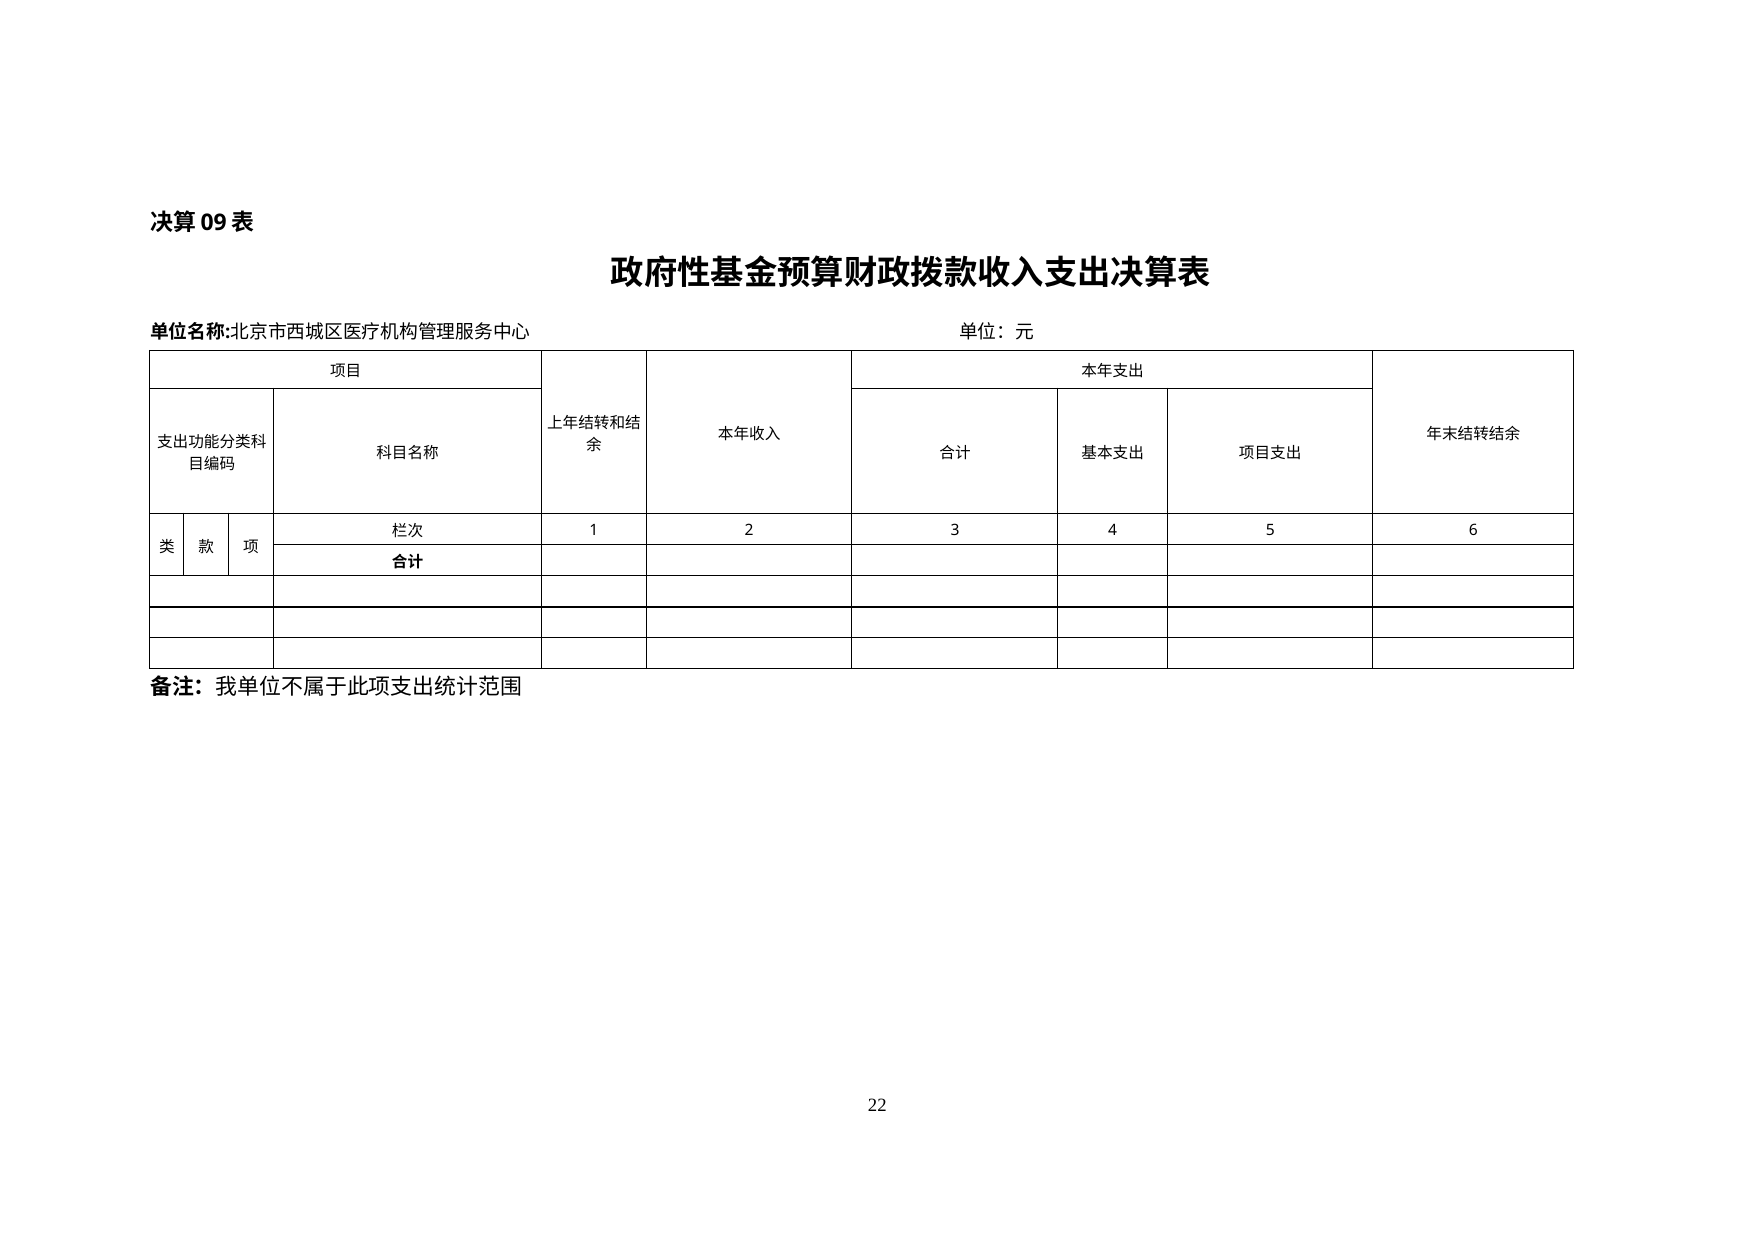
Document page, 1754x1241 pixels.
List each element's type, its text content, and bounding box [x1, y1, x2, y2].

table_cell [542, 545, 646, 575]
table_cell 科目名称 [274, 389, 541, 513]
table_cell [647, 545, 851, 575]
table_cell 4 [1058, 514, 1167, 544]
table_cell [542, 576, 646, 606]
table_cell [274, 638, 541, 668]
table_cell 合计 [274, 545, 541, 575]
table_cell 支出功能分类科目编码 [150, 389, 273, 513]
table_cell [852, 545, 1057, 575]
table_cell [852, 576, 1057, 606]
table_cell [1058, 576, 1167, 606]
table_cell 项 [229, 514, 273, 575]
table_cell [542, 638, 646, 668]
text 政府性基金预算财政拨款收入支出决算表 [150, 241, 1604, 296]
table_cell 款 [184, 514, 228, 575]
table_cell [1373, 608, 1573, 637]
table_cell 类 [150, 514, 183, 575]
table_cell 合计 [852, 389, 1057, 513]
table_cell 2 [647, 514, 851, 544]
table_cell 6 [1373, 514, 1573, 544]
table_cell [150, 608, 273, 637]
table_cell [1373, 576, 1573, 606]
table_cell [1168, 576, 1372, 606]
table_header 本年收入 [647, 351, 851, 513]
table_cell 项目支出 [1168, 389, 1372, 513]
table_cell [647, 638, 851, 668]
table_header 本年支出 [852, 351, 1372, 388]
table_cell [1373, 545, 1573, 575]
text 单位名称:北京市西城区医疗机构管理服务中心 单位：元 [150, 296, 1566, 350]
table_cell 栏次 [274, 514, 541, 544]
table_header 上年结转和结余 [542, 351, 646, 513]
table_cell [1058, 638, 1167, 668]
text 备注：我单位不属于此项支出统计范围 [150, 669, 1604, 701]
table_cell [1373, 638, 1573, 668]
table_cell [1168, 638, 1372, 668]
table_header 项目 [150, 351, 541, 388]
text 决算09表 [150, 187, 1604, 241]
table_cell [647, 576, 851, 606]
table_cell 3 [852, 514, 1057, 544]
table_cell 5 [1168, 514, 1372, 544]
table_cell [1058, 608, 1167, 637]
table_cell [852, 608, 1057, 637]
table_cell [274, 576, 541, 606]
table_cell 基本支出 [1058, 389, 1167, 513]
table_header 年末结转结余 [1373, 351, 1573, 513]
table_cell [1168, 608, 1372, 637]
table_cell [542, 608, 646, 637]
table_cell [852, 638, 1057, 668]
table_cell [274, 608, 541, 637]
table_cell [1168, 545, 1372, 575]
table_cell [647, 608, 851, 637]
table_cell [1058, 545, 1167, 575]
table_cell [150, 638, 273, 668]
table_cell 1 [542, 514, 646, 544]
table_cell [150, 576, 273, 606]
